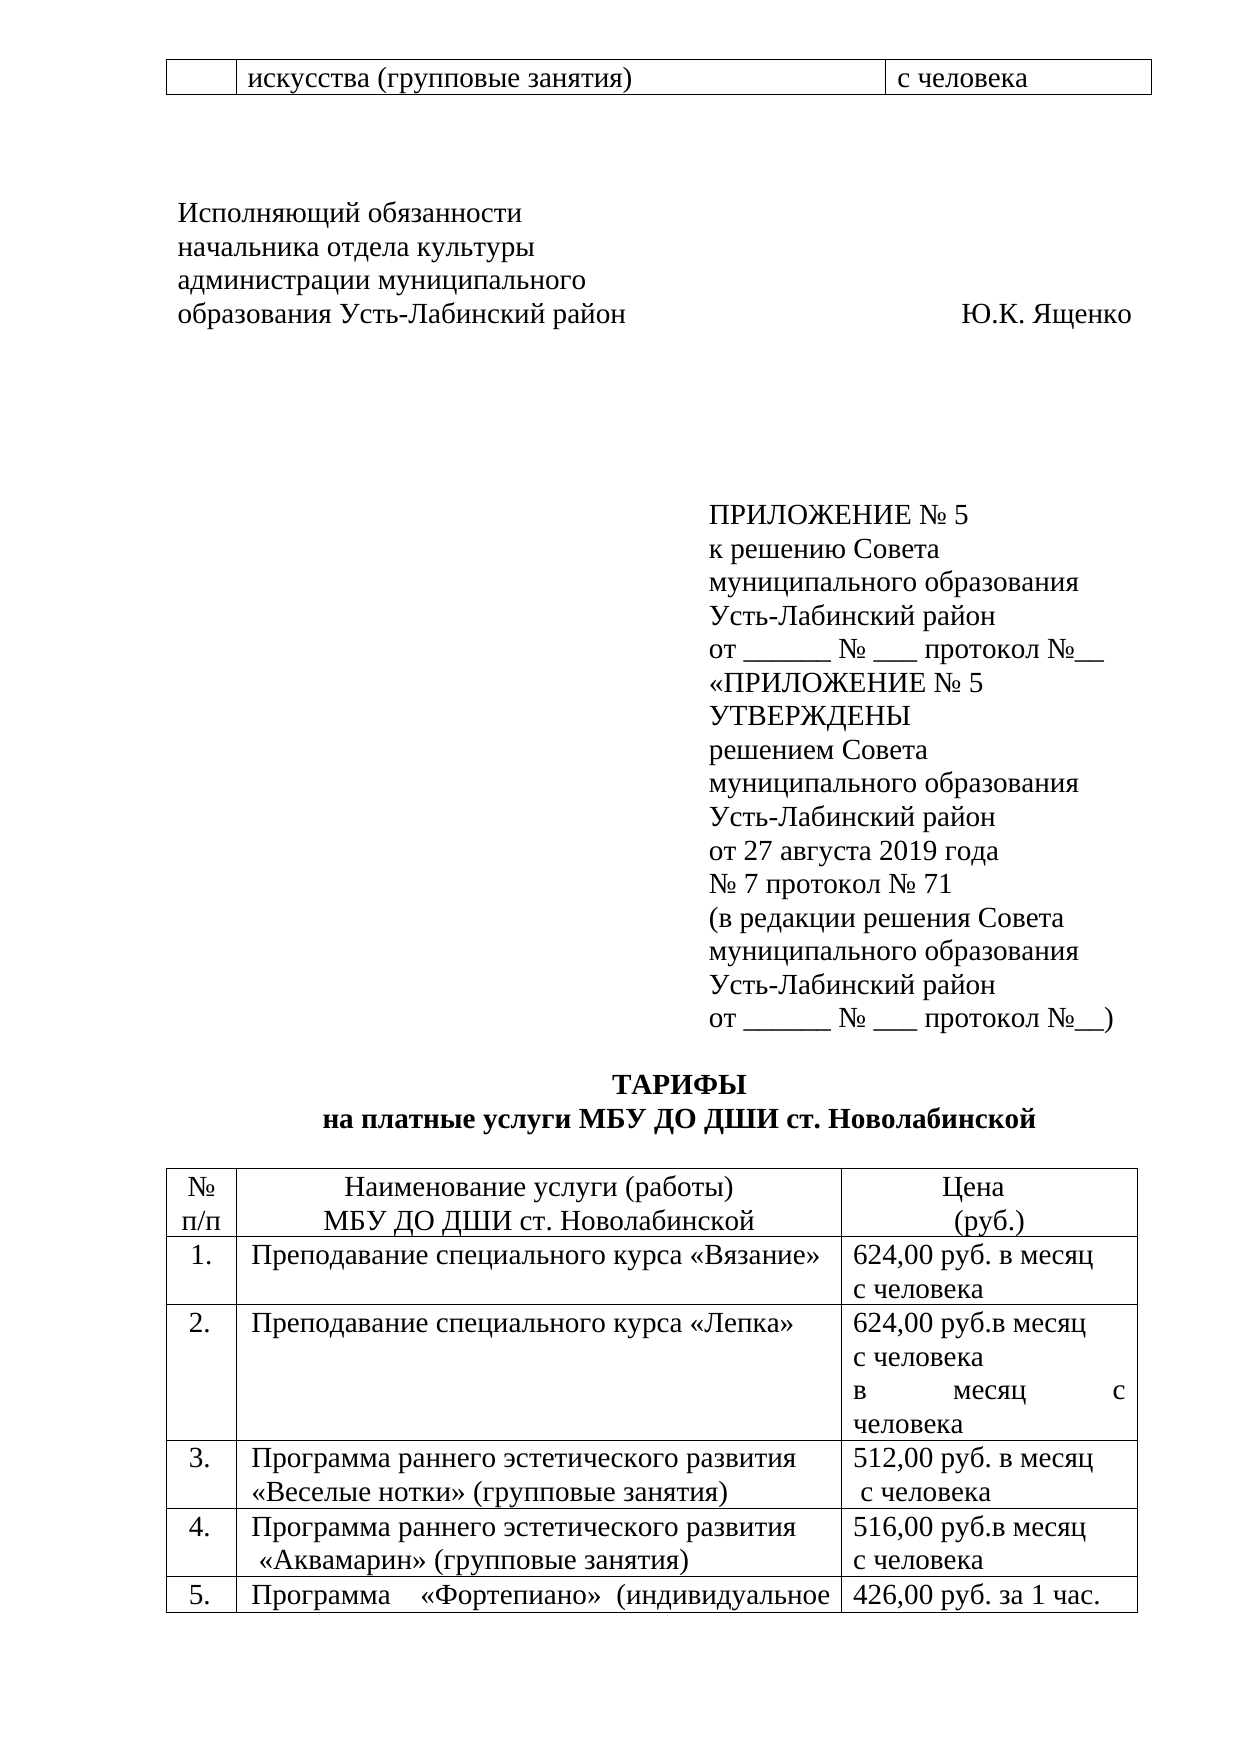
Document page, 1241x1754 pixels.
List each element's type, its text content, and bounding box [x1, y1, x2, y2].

table_cell Преподавание специального курса «Лепка» [237, 1305, 841, 1439]
text к решению Совета [177, 531, 1181, 564]
text (в редакции решения Совета [177, 900, 1181, 933]
text № 7 протокол № 71 [177, 866, 1122, 900]
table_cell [842, 1577, 1137, 1612]
text муниципального образования [177, 564, 1181, 598]
table_header Наименование услуги (работы) МБУ ДО ДШИ ст. Новолабинской [237, 1169, 841, 1236]
text на платные услуги МБУ ДО ДШИ ст. Новолабинской [177, 1101, 1181, 1134]
table_cell Преподавание специального курса «Вязание» [237, 1237, 841, 1304]
text Исполняющий обязанности [177, 195, 1181, 229]
text УТВЕРЖДЕНЫ [177, 698, 1181, 732]
text Усть-Лабинский район [177, 799, 1181, 833]
text ТАРИФЫ [177, 1067, 1181, 1101]
table_cell 516,00 руб.в месяц с человека [842, 1509, 1137, 1576]
table_cell 6. [167, 60, 236, 94]
text образования Усть-Лабинский район Ю.К. Ященко [177, 296, 1181, 329]
table_cell Программа раннего эстетического развития «Аквамарин» (групповые занятия) [237, 1509, 841, 1576]
table_cell 2. [167, 1305, 236, 1439]
table_cell 5. [167, 1577, 236, 1612]
text от ______ № ___ протокол №__) [177, 1000, 1181, 1034]
text ПРИЛОЖЕНИЕ № 5 [177, 497, 1181, 531]
text от 27 августа 2019 года [177, 833, 1181, 866]
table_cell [237, 1577, 841, 1612]
text Усть-Лабинский район [177, 967, 1181, 1000]
text «ПРИЛОЖЕНИЕ № 5 [177, 665, 1181, 698]
text начальника отдела культуры [177, 229, 1181, 262]
table_cell 624,00 руб.в месяц с человека 624,00 руб. в месяц с человека [842, 1305, 1137, 1439]
text администрации муниципального [177, 262, 1181, 296]
table_cell 512,00 руб. в месяц с человека [842, 1441, 1137, 1508]
text решением Совета [177, 732, 1181, 766]
text Усть-Лабинский район [177, 598, 1181, 631]
table_cell 3. [167, 1441, 236, 1508]
table_cell 4. [167, 1509, 236, 1576]
table_cell 1. [167, 1237, 236, 1304]
text от ______ № ___ протокол №__ [177, 631, 1137, 665]
table_header Цена (руб.) [842, 1169, 1137, 1236]
text муниципального образования [177, 933, 1181, 967]
table_cell 624,00 руб. в месяц с человека [842, 1237, 1137, 1304]
text муниципального образования [177, 766, 1181, 799]
table_header № п/п [167, 1169, 236, 1236]
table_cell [237, 60, 885, 94]
table_cell Программа раннего эстетического развития «Веселые нотки» (групповые занятия) [237, 1441, 841, 1508]
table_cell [886, 60, 1151, 94]
